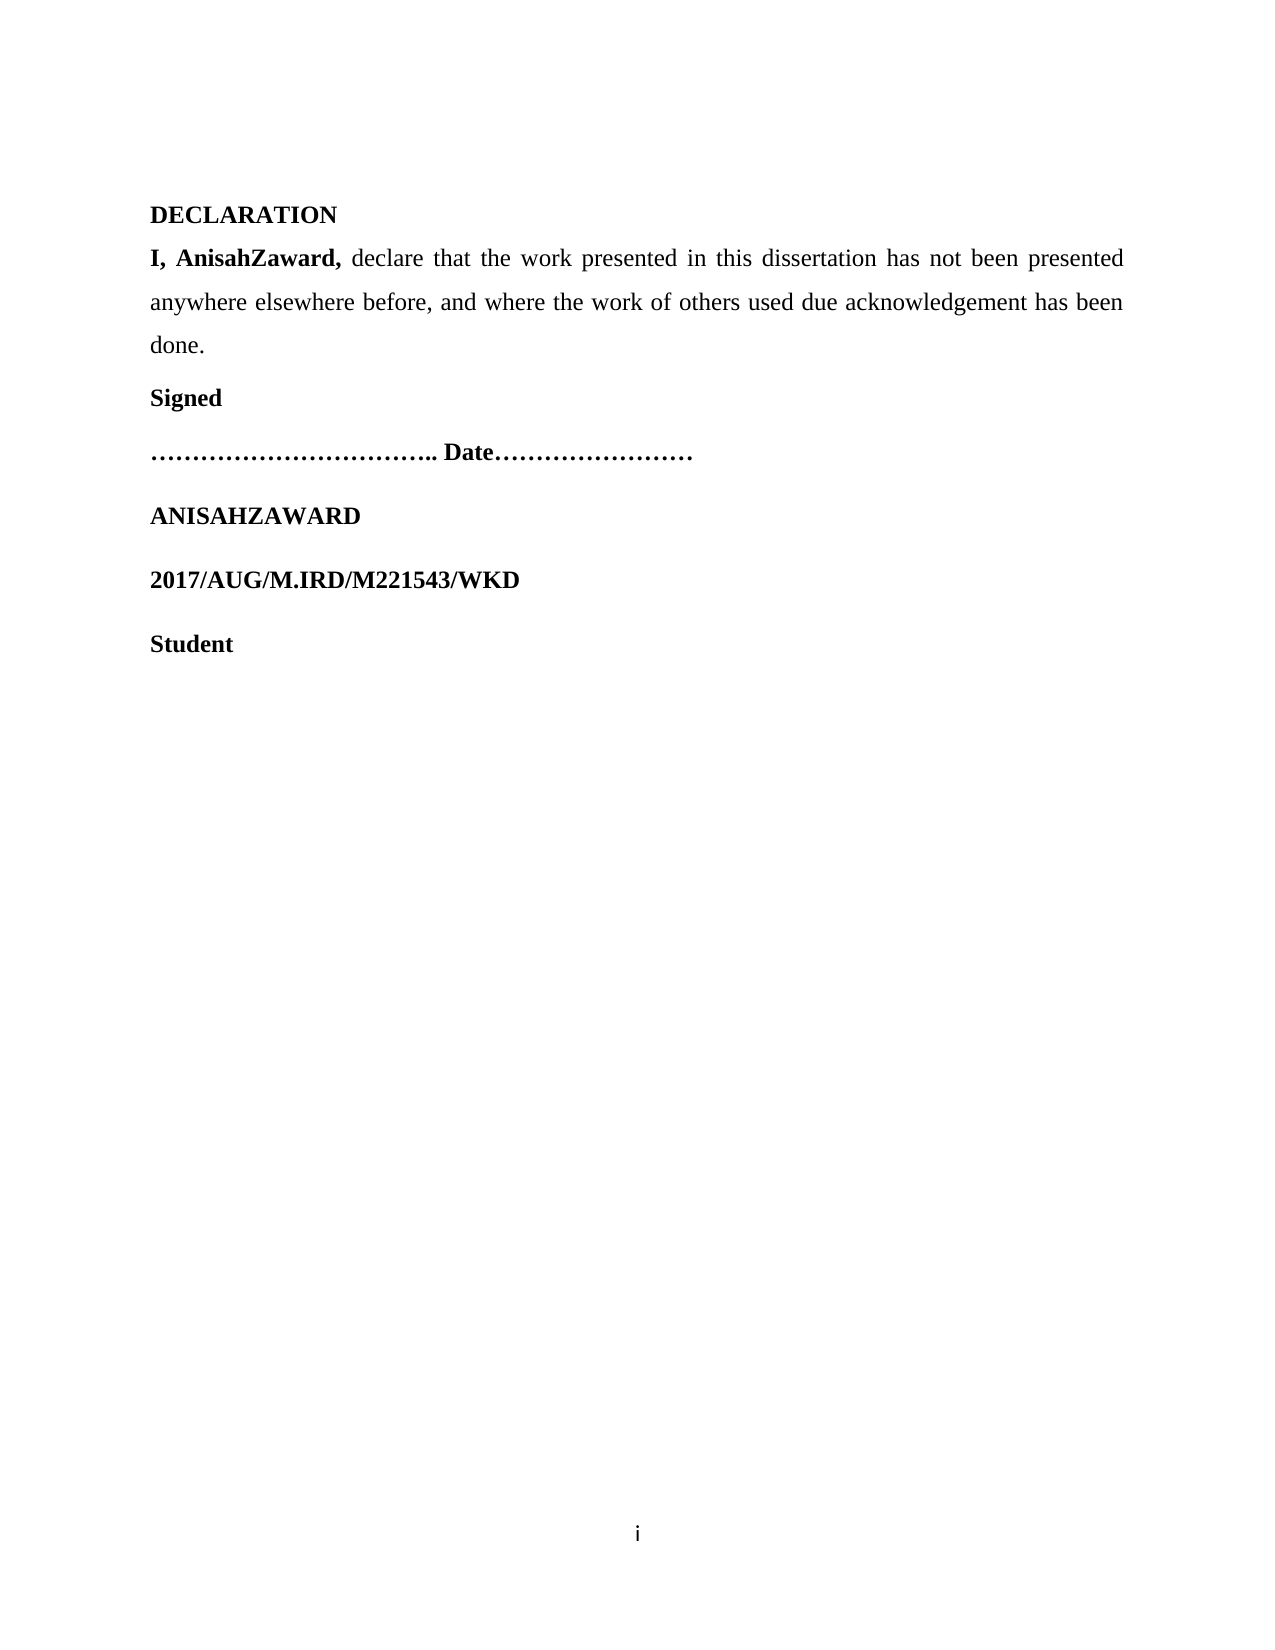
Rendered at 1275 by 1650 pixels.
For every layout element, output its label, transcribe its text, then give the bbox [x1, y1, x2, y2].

text ANISAHZAWARD [150, 501, 1125, 529]
text Student [150, 629, 1125, 657]
subtitle DECLARATION [150, 200, 1125, 229]
text Signed [150, 383, 1125, 412]
text 2017/AUG/M.IRD/M221543/WKD [150, 565, 1125, 593]
text …………………………….. Date…………………… [150, 437, 1125, 466]
text I, AnisahZaward, declare that the work presented in this dissertation has not been presented anywhere elsewhere before, and where the work of others used due acknowledgement has been done. [150, 243, 1125, 358]
